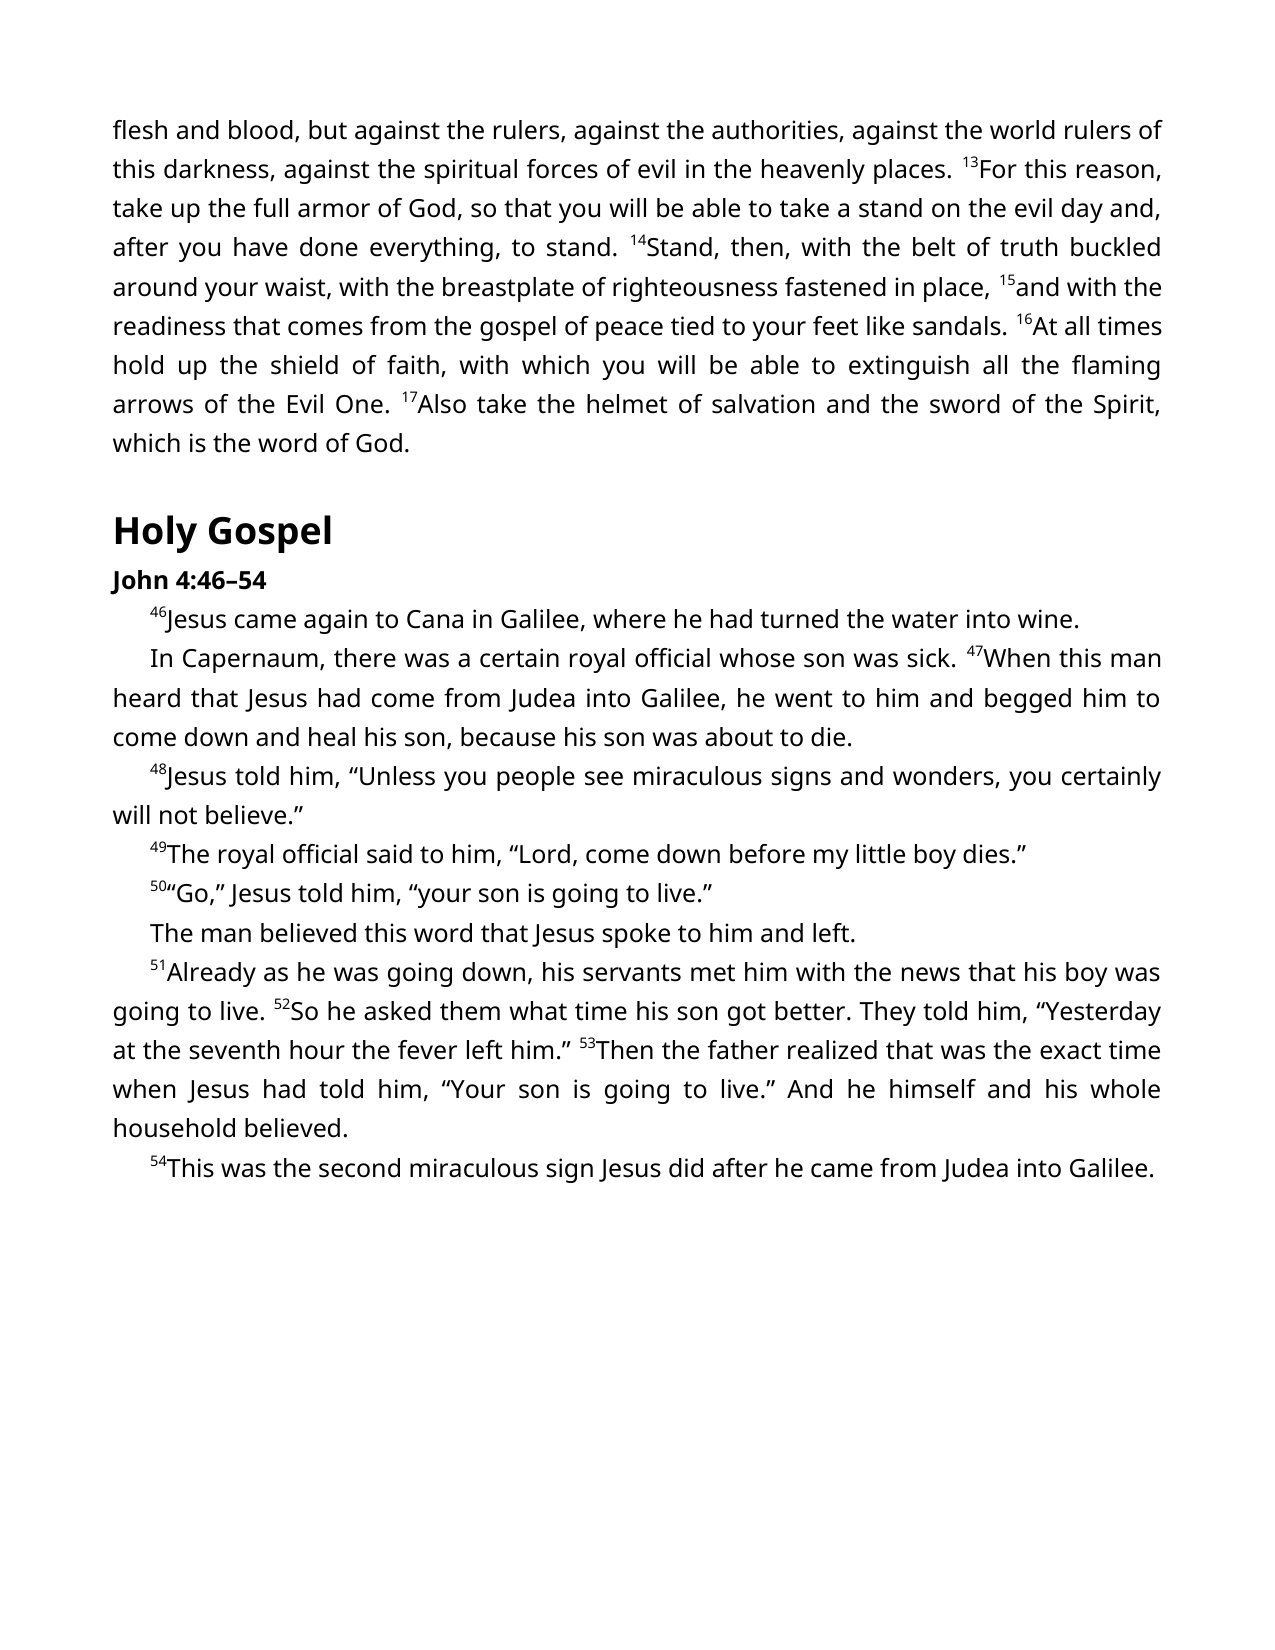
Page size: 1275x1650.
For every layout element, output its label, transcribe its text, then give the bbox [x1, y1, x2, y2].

text 49The royal official said to him, “Lord, come down before my little boy dies.” [112, 837, 1162, 871]
text In Capernaum, there was a certain royal official whose son was sick. 47When this man heard that Jesus had come from Judea into Galilee, he went to him and begged him to come down and heal his son, because his son was about to die. [112, 641, 1162, 753]
text 51Already as he was going down, his servants met him with the news that his boy was going to live. 52So he asked them what time his son got better. They told him, “Yesterday at the seventh hour the fever left him.” 53Then the father realized that was the exact time when Jesus had told him, “Your son is going to live.” And he himself and his whole household believed. [112, 954, 1162, 1145]
text John 4:46–54 [112, 563, 1162, 597]
text 46Jesus came again to Cana in Galilee, where he had turned the water into wine. [112, 602, 1162, 636]
text Holy Gospel [112, 504, 1162, 555]
text 54This was the second miraculous sign Jesus did after he came from Judea into Galilee. [112, 1150, 1162, 1184]
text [112, 112, 1162, 460]
text 48Jesus told him, “Unless you people see miraculous signs and wonders, you certainly will not believe.” [112, 759, 1162, 832]
text The man believed this word that Jesus spoke to him and left. [112, 915, 1162, 949]
text 50“Go,” Jesus told him, “your son is going to live.” [112, 876, 1162, 910]
